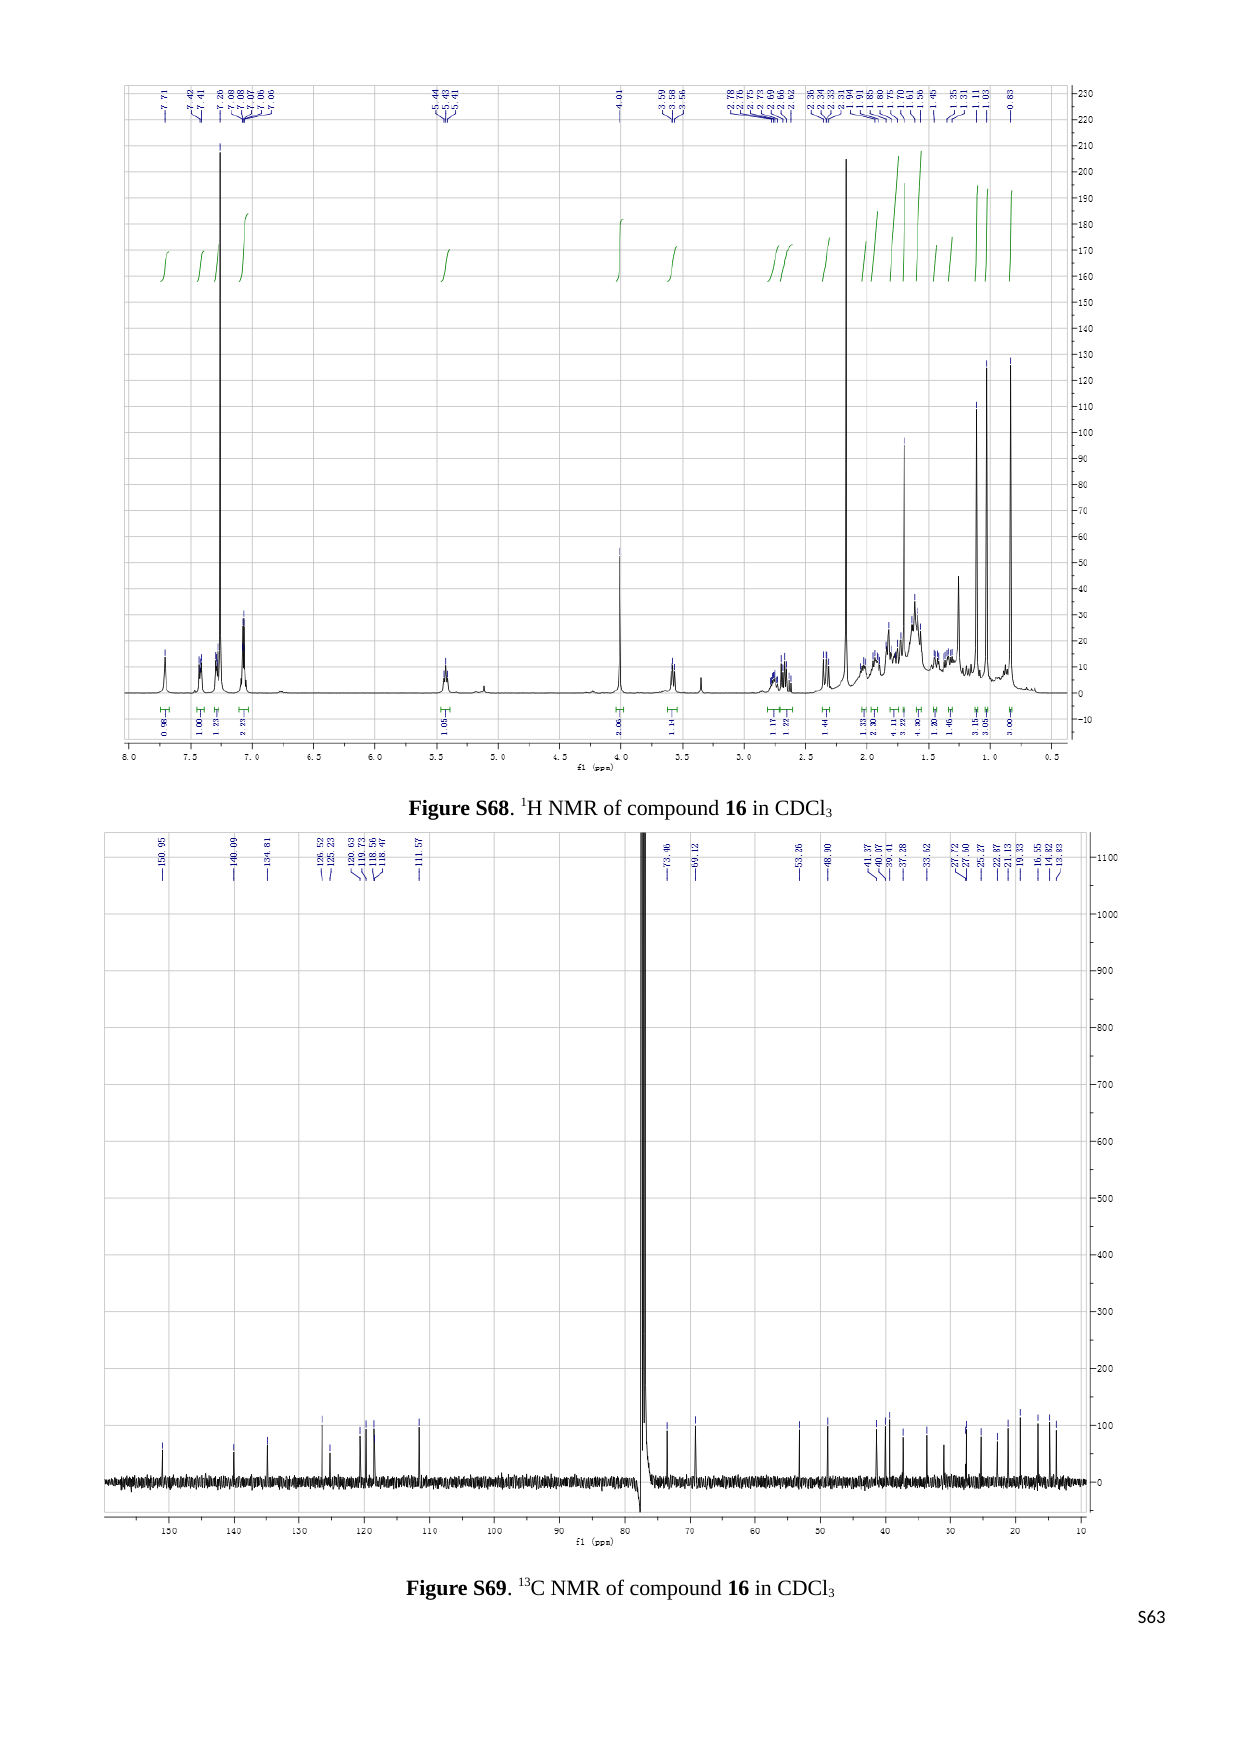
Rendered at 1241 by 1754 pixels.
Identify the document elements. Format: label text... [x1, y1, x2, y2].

picture [115, 76, 1125, 782]
picture [95, 823, 1146, 1557]
text Figure S68. 1H NMR of compound 16 in CDCl3 [75, 791, 1165, 824]
text Figure S69. 13C NMR of compound 16 in CDCl3 [75, 1571, 1165, 1604]
